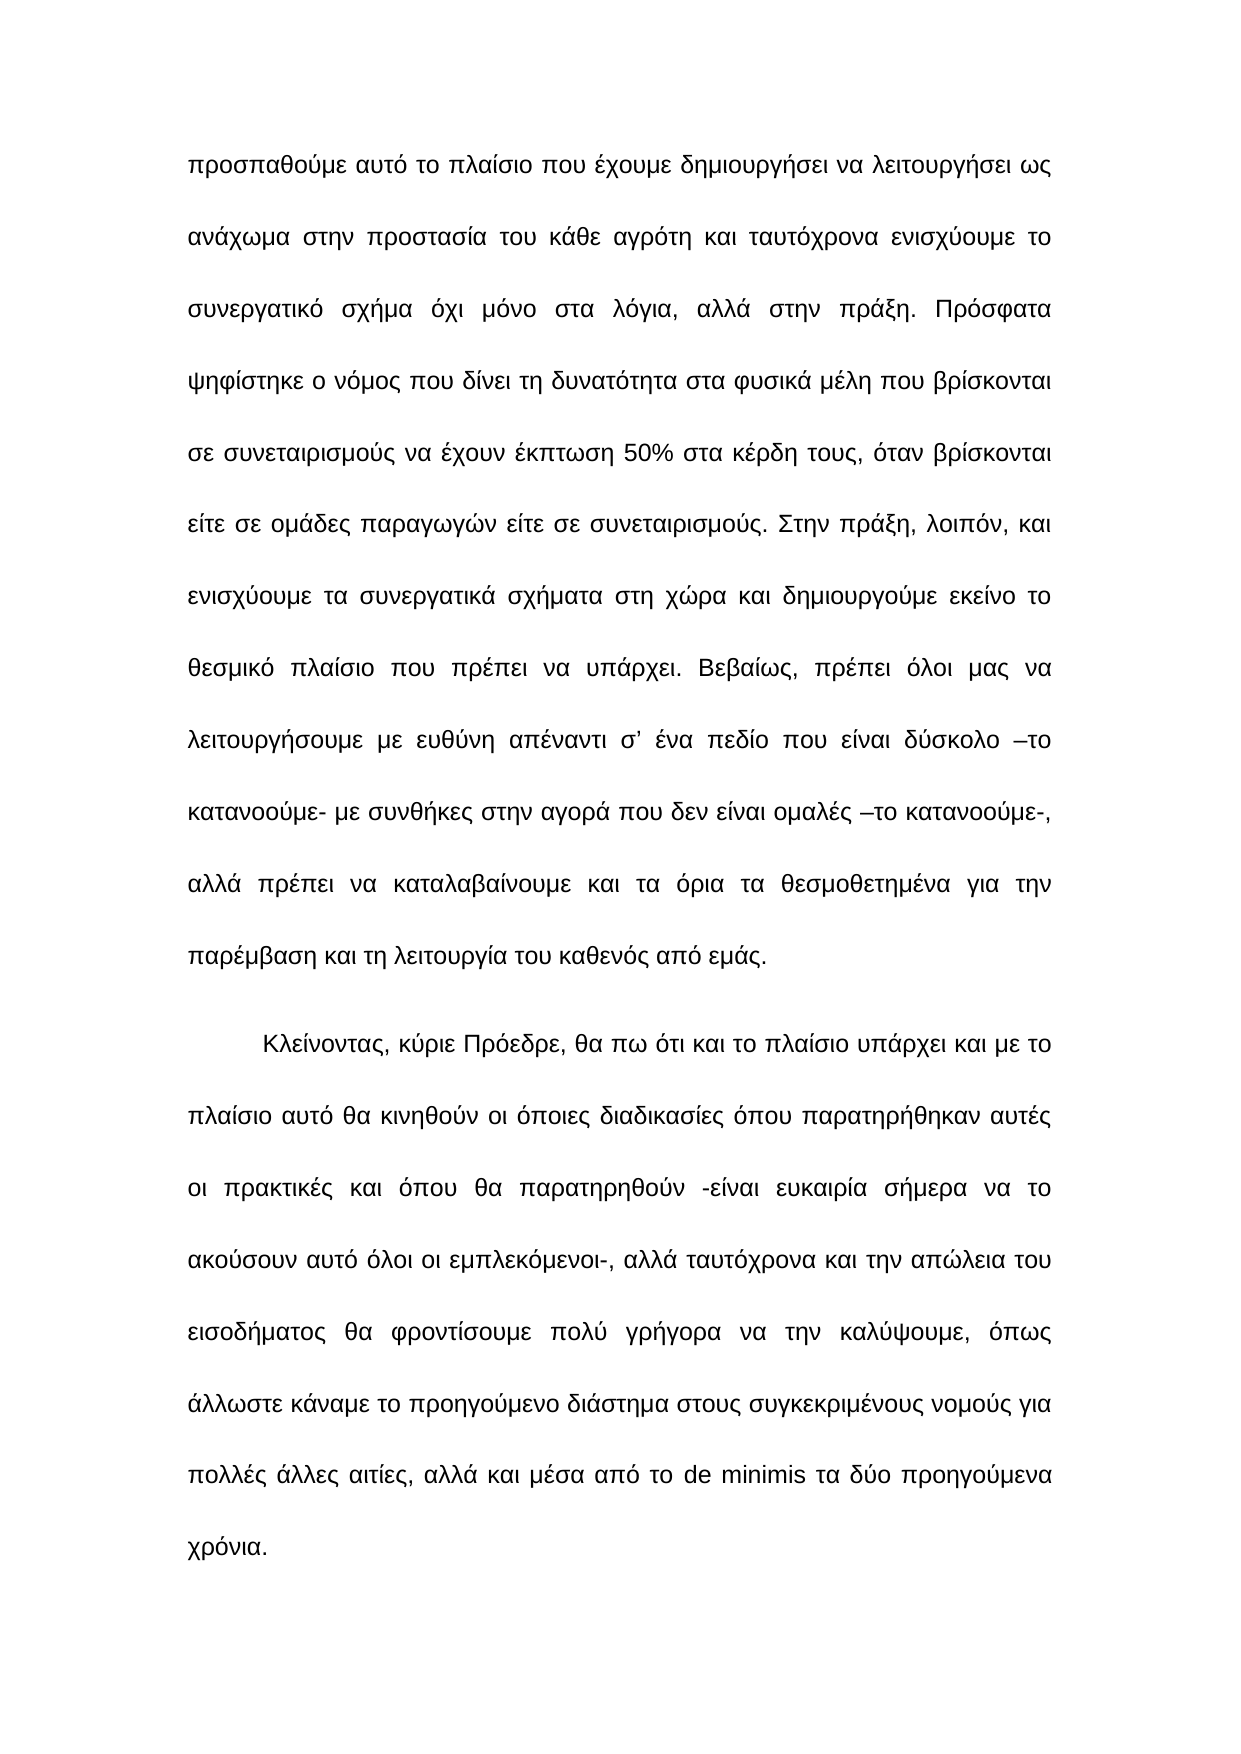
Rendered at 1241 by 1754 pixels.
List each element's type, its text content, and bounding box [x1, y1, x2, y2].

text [187, 150, 1053, 969]
text Κλείνοντας, κύριε Πρόεδρε, θα πω ότι και το πλαίσιο υπάρχει και με το πλαίσιο αυτό θα κινηθούν οι όποιες διαδικασίες όπου παρατηρήθηκαν αυτές οι πρακτικές και όπου θα παρατηρηθούν -είναι ευκαιρία σήμερα να το ακούσουν αυτό όλοι οι εμπλεκόμενοι-, αλλά ταυτόχρονα και την απώλεια του εισοδήματος θα φροντίσουμε πολύ γρήγορα να την καλύψουμε, όπως άλλωστε κάναμε το προηγούμενο διάστημα στους συγκεκριμένους νομούς για πολλές άλλες αιτίες, αλλά και μέσα από το de minimis τα δύο προηγούμενα χρόνια. [187, 1029, 1053, 1561]
